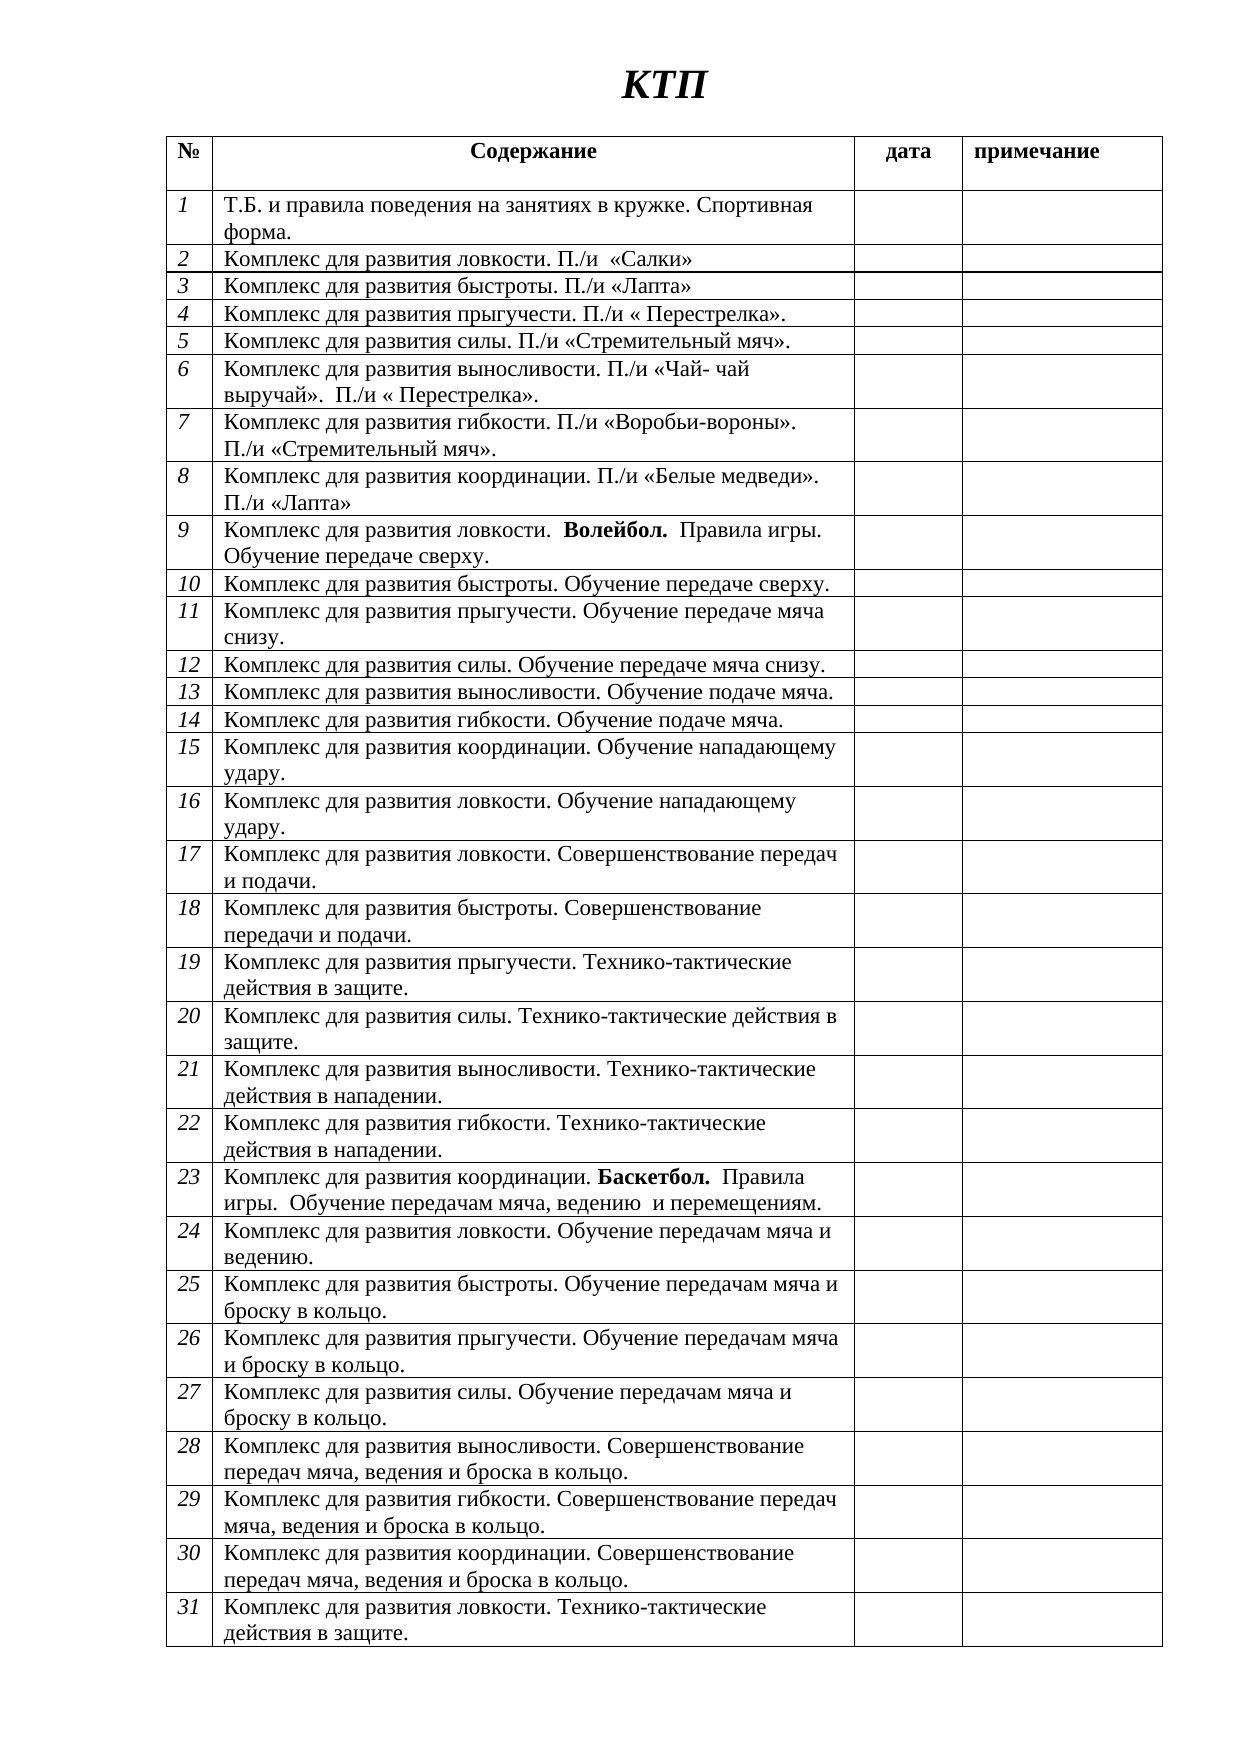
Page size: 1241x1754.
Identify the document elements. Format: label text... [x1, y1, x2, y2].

table_cell [855, 894, 962, 947]
table_cell 4 [167, 300, 212, 326]
table_cell [963, 1486, 1162, 1538]
table_cell [855, 1486, 962, 1538]
table_cell 18 [167, 894, 212, 947]
table_header Содержание [213, 137, 854, 190]
table_cell [963, 300, 1162, 326]
table_cell [963, 1378, 1162, 1431]
table_cell Комплекс для развития быстроты. Обучение передаче сверху. [213, 570, 854, 596]
table_cell 8 [167, 462, 212, 515]
table_cell 30 [167, 1539, 212, 1592]
table_cell 21 [167, 1056, 212, 1108]
table_cell [855, 948, 962, 1001]
table_cell [963, 651, 1162, 677]
table_cell Комплекс для развития ловкости. Волейбол. Правила игры. Обучение передаче сверху. [213, 516, 854, 569]
table_cell [963, 1217, 1162, 1269]
table_header № [167, 137, 212, 190]
table_cell [963, 1593, 1162, 1646]
table_cell [963, 191, 1162, 244]
table_cell [963, 1271, 1162, 1323]
table_cell [855, 1539, 962, 1592]
table_cell Комплекс для развития силы. Обучение передаче мяча снизу. [213, 651, 854, 677]
table_cell Т.Б. и правила поведения на занятиях в кружке. Спортивная форма. [213, 191, 854, 244]
table_cell Комплекс для развития координации. Совершенствование передач мяча, ведения и броска в кольцо. [213, 1539, 854, 1592]
table_cell [963, 1056, 1162, 1108]
table_cell [963, 245, 1162, 271]
table_cell [963, 894, 1162, 947]
table_cell Комплекс для развития прыгучести. Обучение передаче мяча снизу. [213, 597, 854, 650]
table_cell 23 [167, 1163, 212, 1216]
table_cell Комплекс для развития гибкости. П./и «Воробьи-вороны». П./и «Стремительный мяч». [213, 409, 854, 461]
table_cell 15 [167, 733, 212, 786]
table_cell 29 [167, 1486, 212, 1538]
table_header дата [855, 137, 962, 190]
table_cell [963, 1163, 1162, 1216]
table_cell 25 [167, 1271, 212, 1323]
table_cell 11 [167, 597, 212, 650]
table_cell 19 [167, 948, 212, 1001]
table_cell [855, 409, 962, 461]
table_cell Комплекс для развития ловкости. Обучение передачам мяча и ведению. [213, 1217, 854, 1269]
table_cell [963, 1109, 1162, 1162]
table_cell 1 [167, 191, 212, 244]
table_cell Комплекс для развития координации. П./и «Белые медведи». П./и «Лапта» [213, 462, 854, 515]
table_cell [855, 841, 962, 893]
table_cell 9 [167, 516, 212, 569]
table_cell [855, 733, 962, 786]
table_cell 20 [167, 1002, 212, 1054]
table_cell Комплекс для развития прыгучести. Технико-тактические действия в защите. [213, 948, 854, 1001]
table_cell [855, 191, 962, 244]
table_cell [963, 570, 1162, 596]
table_cell [855, 327, 962, 354]
table_cell [855, 1056, 962, 1108]
table_cell Комплекс для развития координации. Баскетбол. Правила игры. Обучение передачам мяча, ведению и перемещениям. [213, 1163, 854, 1216]
table_cell [963, 273, 1162, 299]
table_cell 28 [167, 1432, 212, 1484]
table_cell [855, 678, 962, 704]
table_cell Комплекс для развития прыгучести. Обучение передачам мяча и броску в кольцо. [213, 1324, 854, 1377]
table_cell [855, 516, 962, 569]
table_cell [855, 1271, 962, 1323]
table_cell 12 [167, 651, 212, 677]
table_cell [963, 1324, 1162, 1377]
table_cell 24 [167, 1217, 212, 1269]
table_cell 10 [167, 570, 212, 596]
table_cell 22 [167, 1109, 212, 1162]
table_cell [855, 462, 962, 515]
table_cell [963, 597, 1162, 650]
table_cell [855, 273, 962, 299]
table_cell [855, 245, 962, 271]
table_cell Комплекс для развития силы. Технико-тактические действия в защите. [213, 1002, 854, 1054]
table_cell Комплекс для развития ловкости. П./и «Салки» [213, 245, 854, 271]
table_cell Комплекс для развития быстроты. П./и «Лапта» [213, 273, 854, 299]
table_cell 16 [167, 787, 212, 839]
table_cell [855, 1163, 962, 1216]
table_cell Комплекс для развития координации. Обучение нападающему удару. [213, 733, 854, 786]
table_cell [963, 706, 1162, 732]
table_cell 27 [167, 1378, 212, 1431]
table_cell [855, 787, 962, 839]
table_cell [855, 1324, 962, 1377]
table_cell Комплекс для развития гибкости. Технико-тактические действия в нападении. [213, 1109, 854, 1162]
table_cell [855, 597, 962, 650]
table_cell [963, 841, 1162, 893]
table_cell Комплекс для развития силы. П./и «Стремительный мяч». [213, 327, 854, 354]
table_cell [963, 327, 1162, 354]
table_cell [963, 462, 1162, 515]
table_cell 7 [167, 409, 212, 461]
table_cell [855, 355, 962, 407]
table_cell [855, 651, 962, 677]
table_cell 3 [167, 273, 212, 299]
table_cell 26 [167, 1324, 212, 1377]
table_cell 13 [167, 678, 212, 704]
table_header примечание [963, 137, 1162, 190]
table_cell Комплекс для развития выносливости. П./и «Чай- чай выручай». П./и « Перестрелка». [213, 355, 854, 407]
text КТП [177, 59, 1152, 107]
table_cell Комплекс для развития быстроты. Обучение передачам мяча и броску в кольцо. [213, 1271, 854, 1323]
table_cell [963, 1002, 1162, 1054]
table_cell Комплекс для развития гибкости. Обучение подаче мяча. [213, 706, 854, 732]
table_cell [855, 1109, 962, 1162]
table_cell Комплекс для развития выносливости. Технико-тактические действия в нападении. [213, 1056, 854, 1108]
table_cell Комплекс для развития быстроты. Совершенствование передачи и подачи. [213, 894, 854, 947]
table_cell [963, 948, 1162, 1001]
table_cell Комплекс для развития прыгучести. П./и « Перестрелка». [213, 300, 854, 326]
table_cell [963, 355, 1162, 407]
table_cell Комплекс для развития выносливости. Обучение подаче мяча. [213, 678, 854, 704]
table_cell [855, 570, 962, 596]
table_cell 14 [167, 706, 212, 732]
table_cell [963, 516, 1162, 569]
table_cell [855, 1593, 962, 1646]
table_cell [963, 678, 1162, 704]
table_cell [855, 1002, 962, 1054]
table_cell [855, 1432, 962, 1484]
table_cell [963, 733, 1162, 786]
table_cell 17 [167, 841, 212, 893]
table_cell Комплекс для развития выносливости. Совершенствование передач мяча, ведения и броска в кольцо. [213, 1432, 854, 1484]
table_cell Комплекс для развития ловкости. Обучение нападающему удару. [213, 787, 854, 839]
table_cell [855, 706, 962, 732]
table_cell Комплекс для развития ловкости. Технико-тактические действия в защите. [213, 1593, 854, 1646]
table_cell 2 [167, 245, 212, 271]
table_cell [963, 409, 1162, 461]
table_cell [963, 787, 1162, 839]
table_cell [963, 1432, 1162, 1484]
table_cell Комплекс для развития гибкости. Совершенствование передач мяча, ведения и броска в кольцо. [213, 1486, 854, 1538]
table_cell Комплекс для развития ловкости. Совершенствование передач и подачи. [213, 841, 854, 893]
table_cell [855, 1217, 962, 1269]
table_cell 5 [167, 327, 212, 354]
table_cell [855, 1378, 962, 1431]
table_cell Комплекс для развития силы. Обучение передачам мяча и броску в кольцо. [213, 1378, 854, 1431]
table_cell [963, 1539, 1162, 1592]
table_cell 6 [167, 355, 212, 407]
table_cell 31 [167, 1593, 212, 1646]
table_cell [855, 300, 962, 326]
